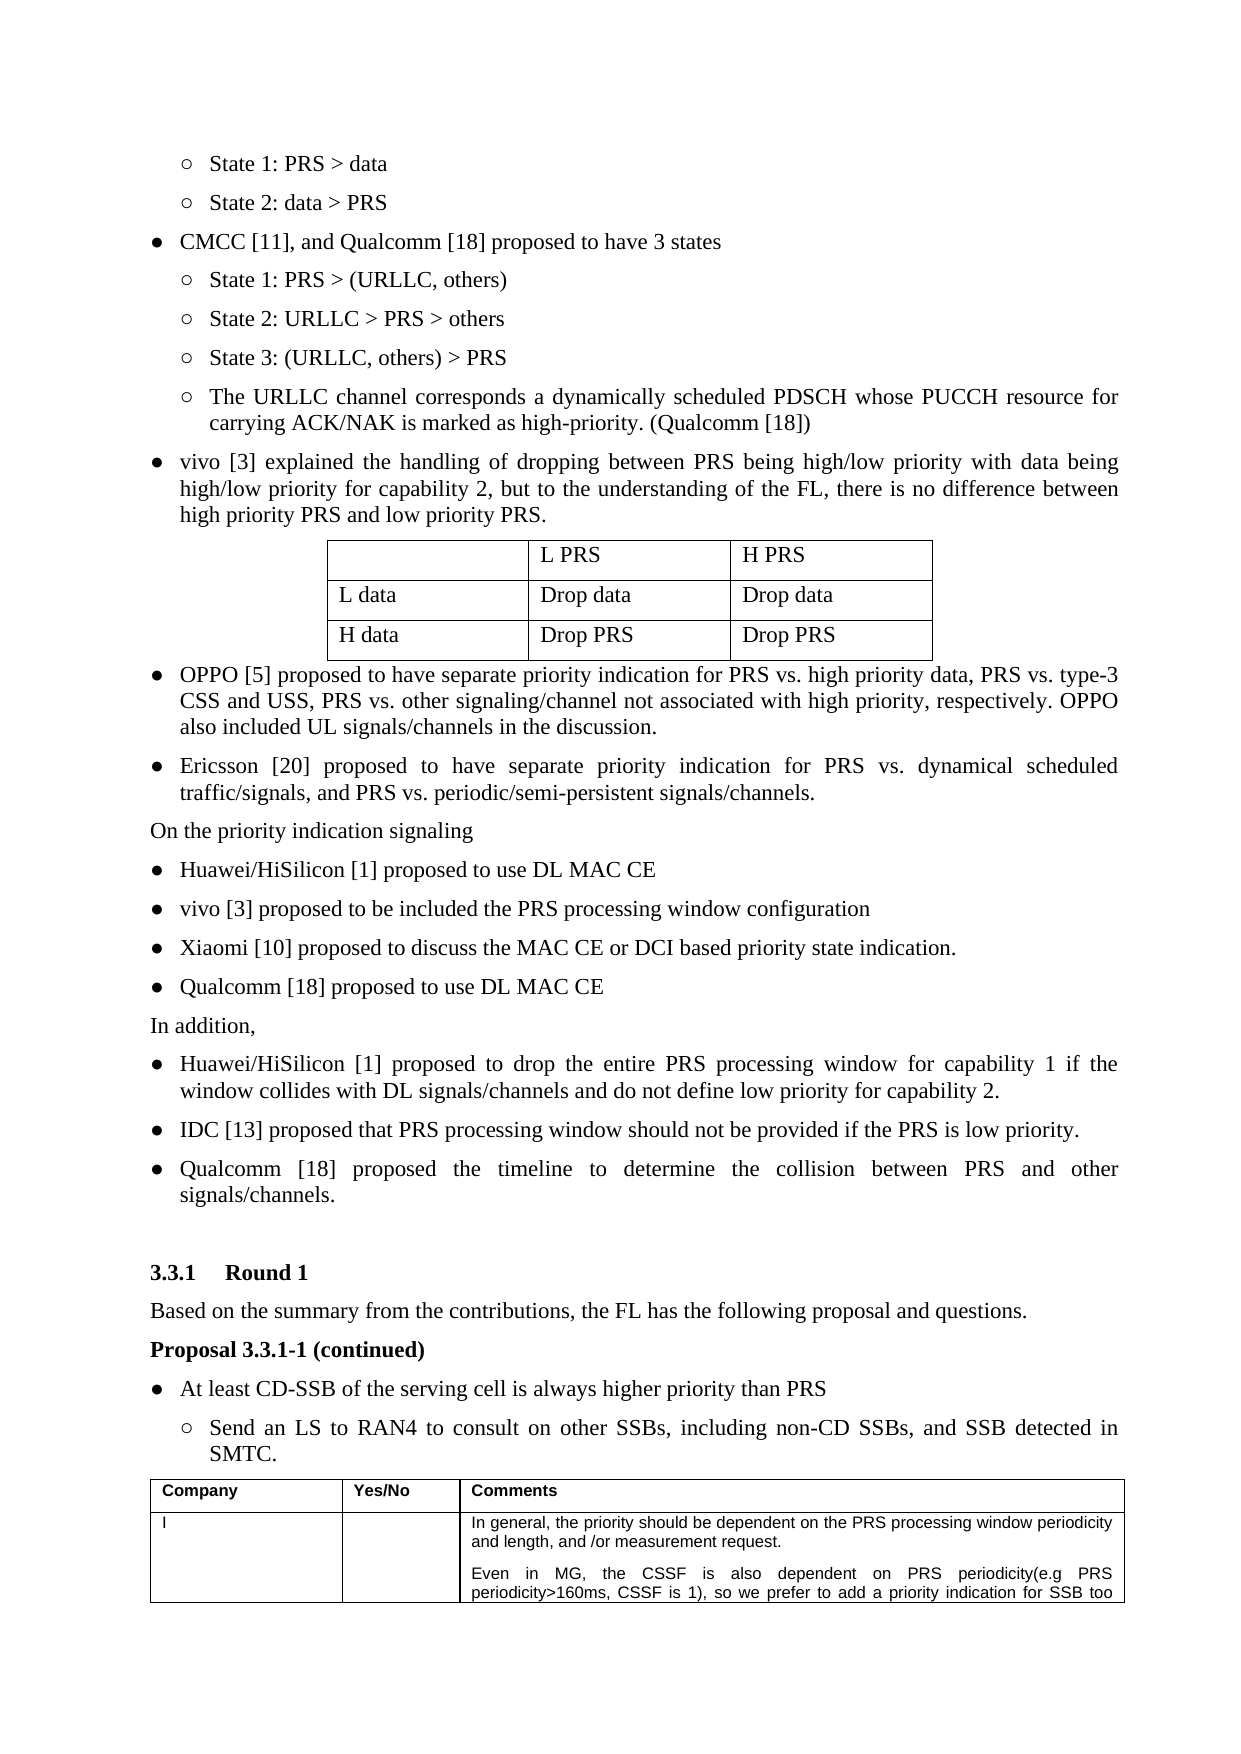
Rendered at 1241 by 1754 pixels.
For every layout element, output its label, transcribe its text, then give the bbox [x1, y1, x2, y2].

table_header [328, 541, 528, 580]
table_cell H data [328, 621, 528, 659]
text At least CD-SSB of the serving cell is always higher priority than PRS [150, 1375, 1120, 1402]
text Ericsson [20] proposed to have separate priority indication for PRS vs. dynamical scheduled traffic/signals, and PRS vs. periodic/semi-persistent signals/channels. [150, 752, 1120, 805]
text Proposal 3.3.1-1 (continued) [150, 1336, 1120, 1363]
table_cell Drop data [529, 581, 730, 620]
table_cell Drop PRS [529, 621, 730, 659]
text Huawei/HiSilicon [1] proposed to use DL MAC CE [150, 856, 1120, 883]
table_cell I [151, 1513, 342, 1602]
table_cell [461, 1513, 1124, 1602]
table_cell Drop PRS [731, 621, 932, 659]
text OPPO [5] proposed to have separate priority indication for PRS vs. high priority data, PRS vs. type-3 CSS and USS, PRS vs. other signaling/channel not associated with high priority, respectively. OPPO also included UL signals/channels in the discussion. [150, 661, 1120, 740]
table_cell Drop data [731, 581, 932, 620]
text vivo [3] explained the handling of dropping between PRS being high/low priority with data being high/low priority for capability 2, but to the understanding of the FL, there is no difference between high priority PRS and low priority PRS. [150, 448, 1120, 527]
text CMCC [11], and Qualcomm [18] proposed to have 3 states [150, 228, 1120, 254]
table_cell [343, 1513, 459, 1602]
list State 1: PRS > data [179, 150, 1120, 176]
text On the priority indication signaling [150, 817, 1120, 844]
table_header H PRS [731, 541, 932, 580]
list Based on the summary from the contributions, the FL has the following proposal and questions. [150, 1297, 1120, 1324]
table_header L PRS [529, 541, 730, 580]
text Xiaomi [10] proposed to discuss the MAC CE or DCI based priority state indication. [150, 934, 1120, 960]
subtitle Round 1 [150, 1259, 1120, 1285]
table_header Comments [461, 1480, 1124, 1512]
table_cell L data [328, 581, 528, 620]
list Send an LS to RAN4 to consult on other SSBs, including non-CD SSBs, and SSB detected in SMTC. [179, 1414, 1120, 1467]
text IDC [13] proposed that PRS processing window should not be provided if the PRS is low priority. [150, 1116, 1120, 1142]
text Qualcomm [18] proposed to use DL MAC CE [150, 973, 1120, 999]
list State 2: URLLC > PRS > others [179, 305, 1120, 332]
list Huawei/HiSilicon [1] proposed to drop the entire PRS processing window for capability 1 if the window collides with DL signals/channels and do not define low priority for capability 2. [150, 1051, 1120, 1103]
list In addition, [150, 1012, 1120, 1038]
list The URLLC channel corresponds a dynamically scheduled PDSCH whose PUCCH resource for carrying ACK/NAK is marked as high-priority. (Qualcomm [18]) [179, 383, 1120, 436]
table_header Yes/No [343, 1480, 459, 1512]
list State 1: PRS > (URLLC, others) [179, 267, 1120, 293]
text vivo [3] proposed to be included the PRS processing window configuration [150, 895, 1120, 921]
list State 3: (URLLC, others) > PRS [179, 344, 1120, 371]
list State 2: data > PRS [179, 189, 1120, 215]
text Qualcomm [18] proposed the timeline to determine the collision between PRS and other signals/channels. [150, 1154, 1120, 1207]
table_header Company [151, 1480, 342, 1512]
